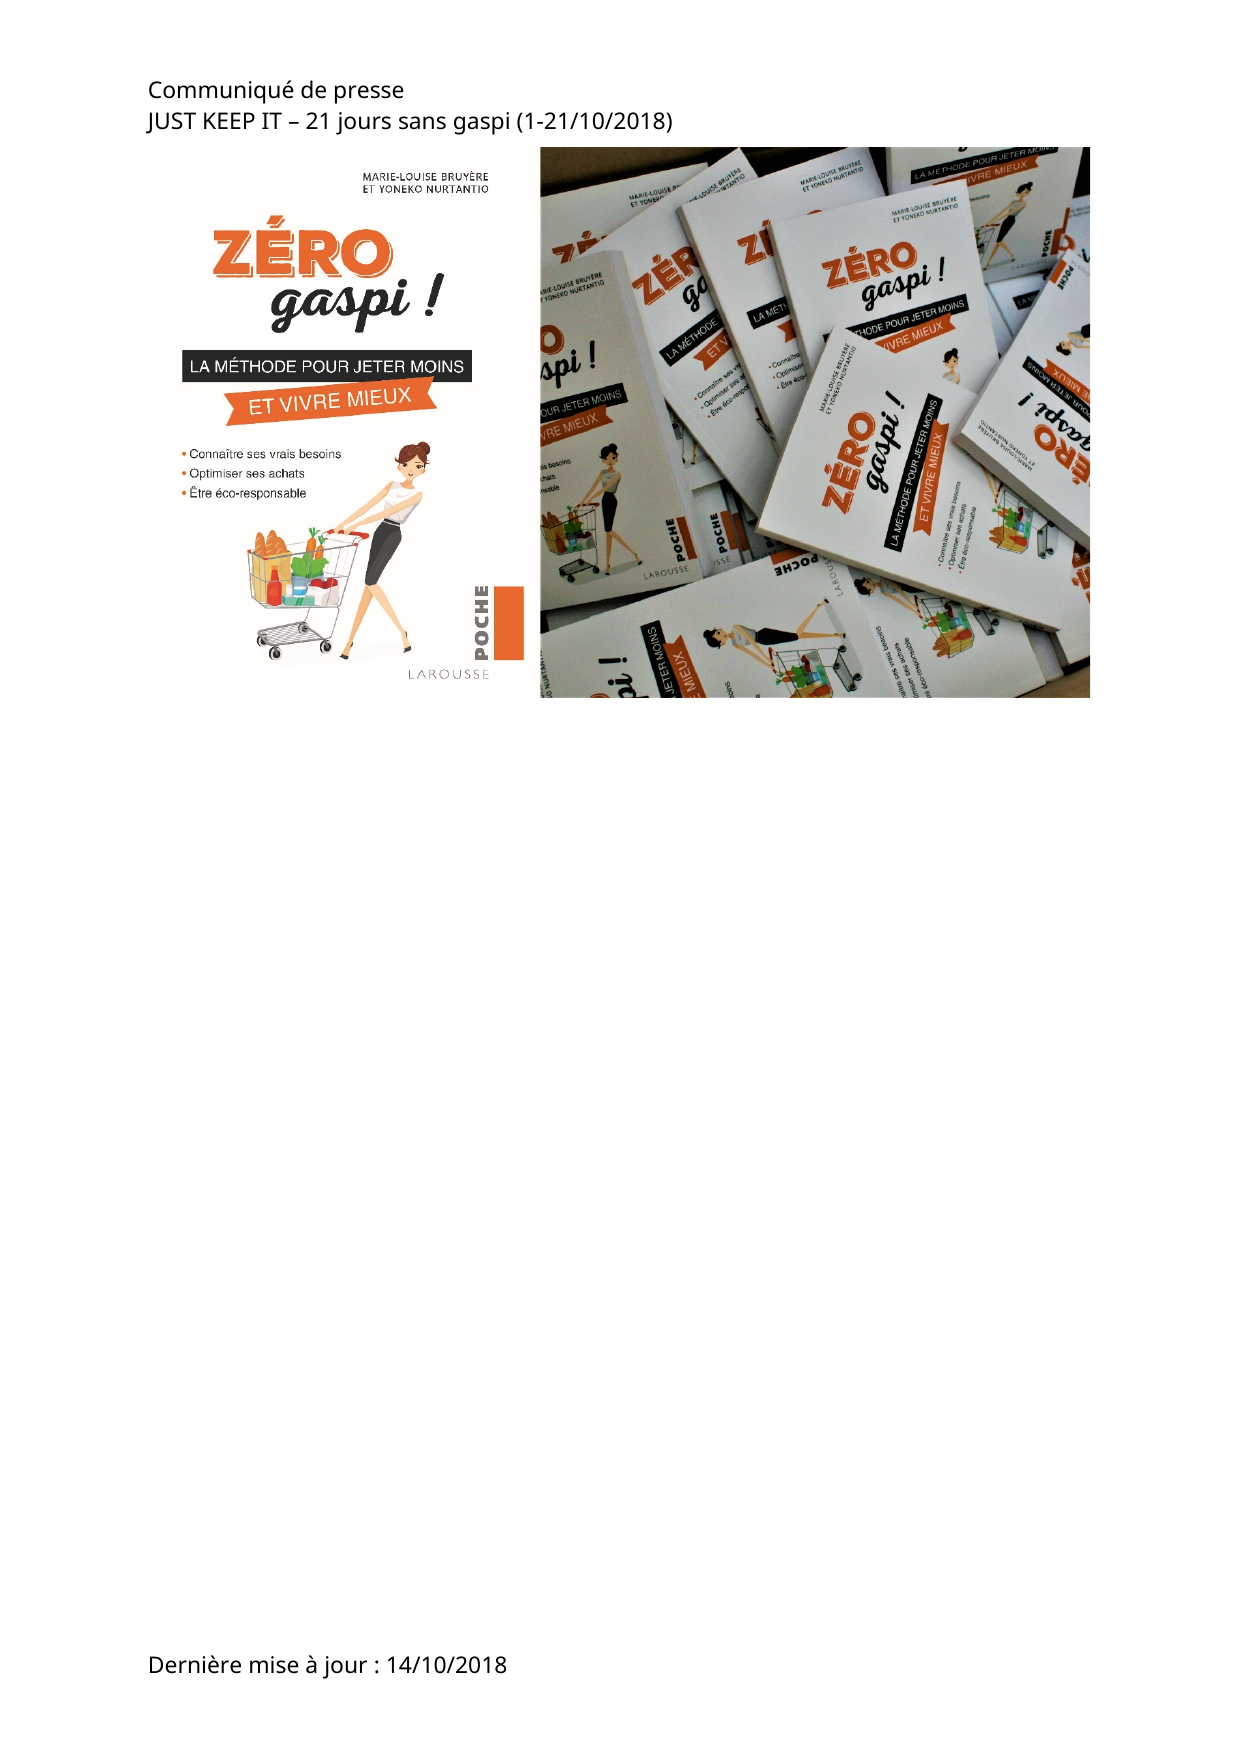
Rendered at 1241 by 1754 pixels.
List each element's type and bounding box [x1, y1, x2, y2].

picture [147, 147, 1091, 698]
